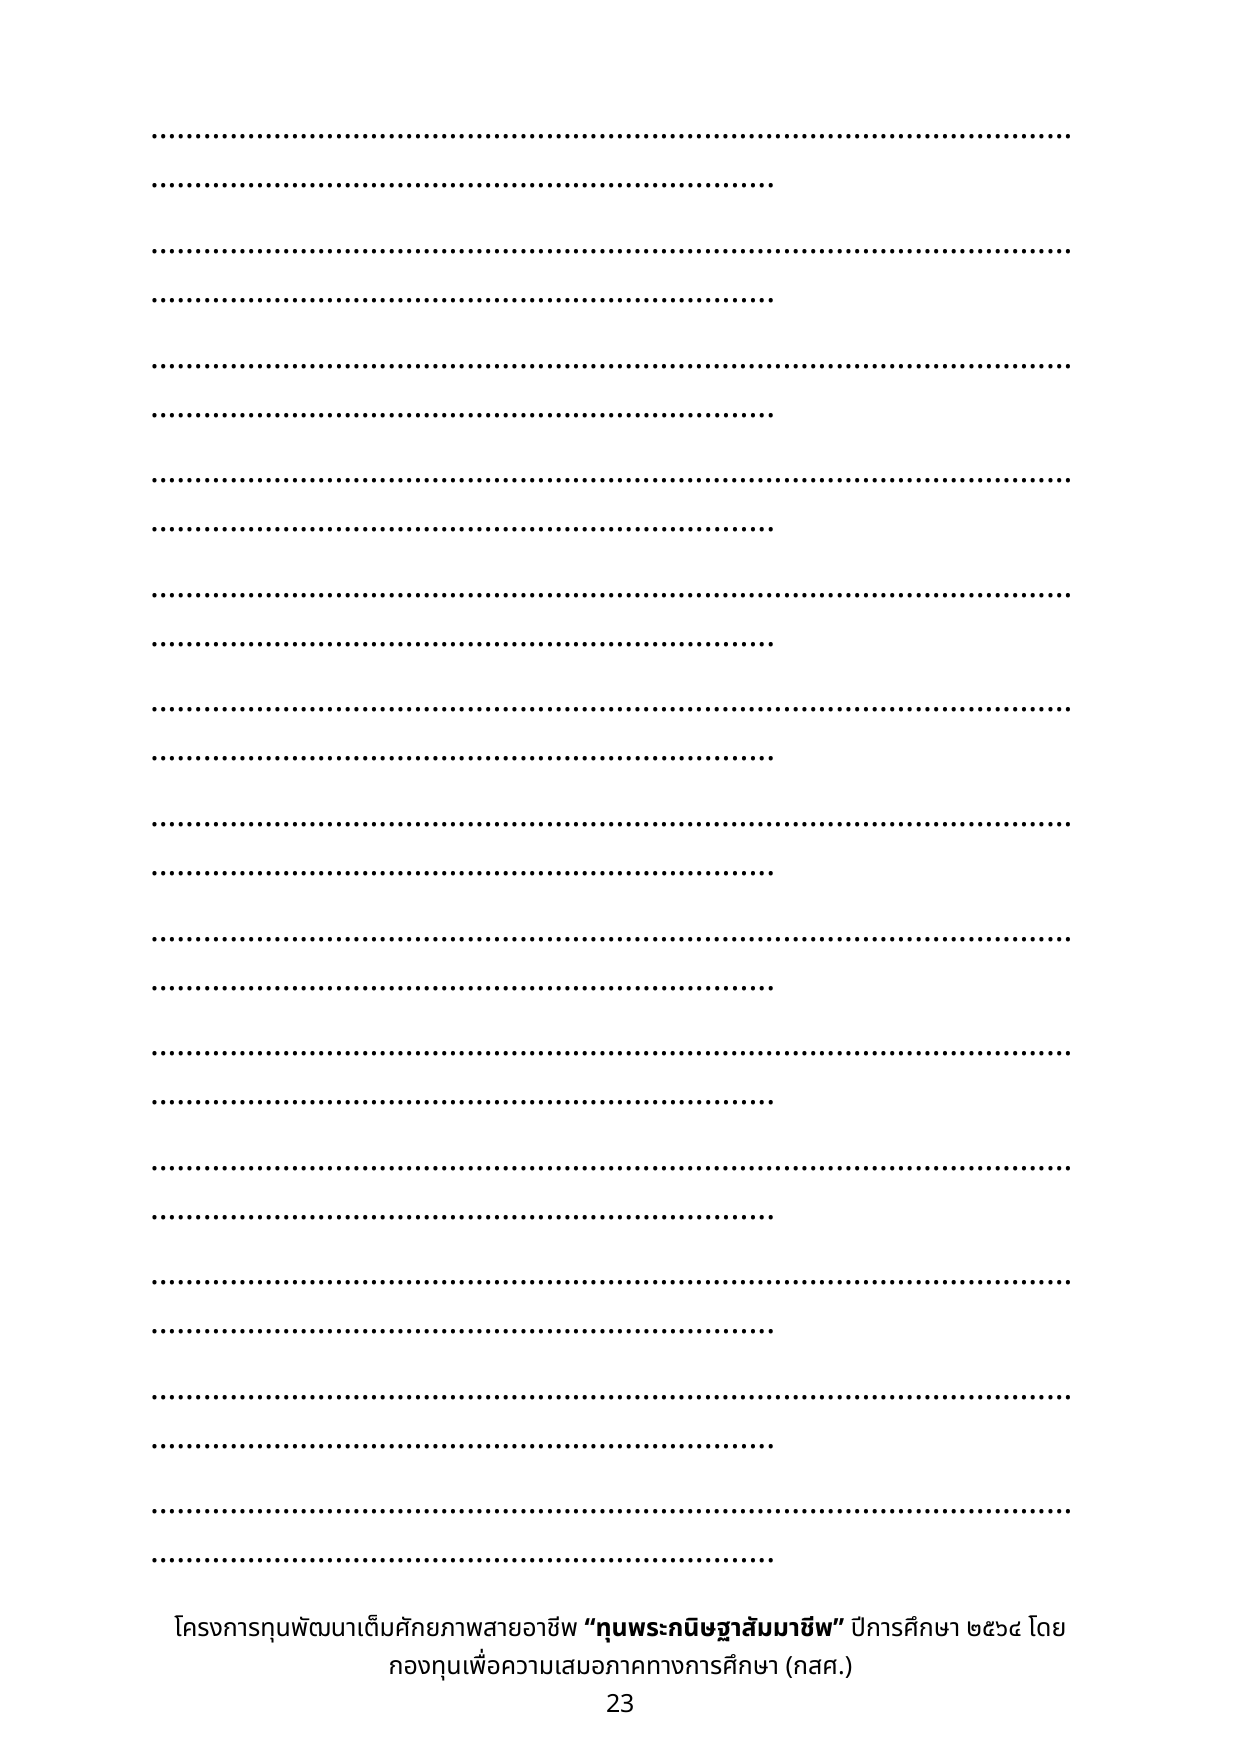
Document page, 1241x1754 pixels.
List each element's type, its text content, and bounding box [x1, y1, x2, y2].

text …………………………………………………………………………………………………………………………………………….…….......... [150, 791, 1090, 885]
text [150, 103, 1090, 198]
text …………………………………………………………………………………………………………………………………………….…….......... [150, 905, 1090, 1000]
text …………………………………………………………………………………………………………………………………………….…….......... [150, 676, 1090, 771]
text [150, 1478, 1090, 1573]
text …………………………………………………………………………………………………………………………………………….…….......... [150, 1134, 1090, 1229]
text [150, 1249, 1090, 1343]
text …………………………………………………………………………………………………………………………………………….…….......... [150, 562, 1090, 656]
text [150, 332, 1090, 427]
text …………………………………………………………………………………………………………………………………………….…….......... [150, 1020, 1090, 1114]
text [150, 1364, 1090, 1458]
text …………………………………………………………………………………………………………………………………………….…….......... [150, 447, 1090, 541]
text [150, 218, 1090, 312]
